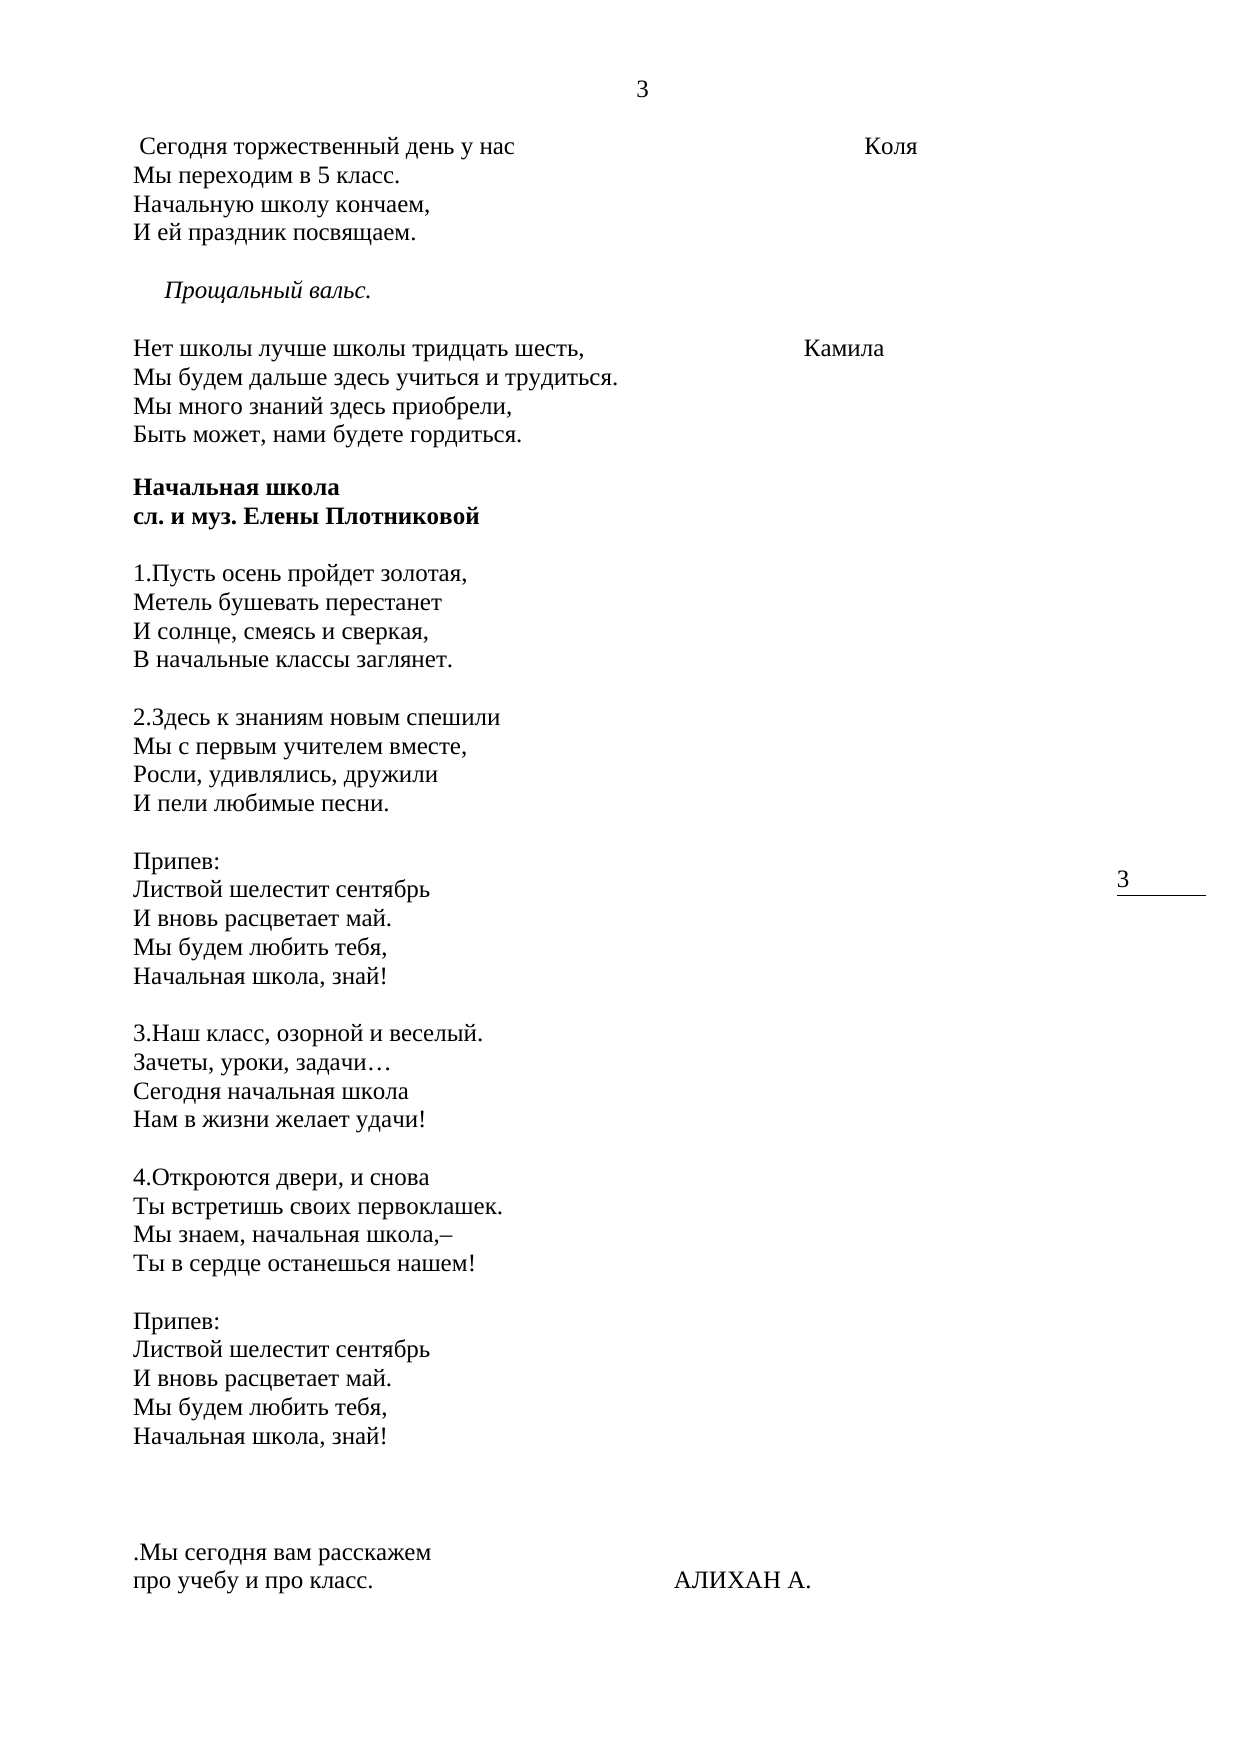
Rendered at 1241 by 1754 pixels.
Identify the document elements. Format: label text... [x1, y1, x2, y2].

text Начальная школа, знай! [133, 961, 1152, 989]
text Листвой шелестит сентябрь [133, 874, 1152, 903]
text сл. и муз. Елены Плотниковой [133, 501, 1152, 529]
text 1.Пусть осень пройдет золотая, [133, 558, 1152, 587]
text 2.Здесь к знаниям новым спешили [133, 702, 1152, 731]
text Мы знаем, начальная школа,– [133, 1219, 1152, 1248]
text .Мы сегодня вам расскажем [133, 1537, 1152, 1565]
text Мы будем любить тебя, [133, 932, 1152, 961]
text Ты в сердце останешься нашем! [133, 1248, 1152, 1277]
text Припев: [133, 1306, 1152, 1334]
text Нет школы лучше школы тридцать шесть, Камила Мы будем дальше здесь учиться и трудиться. Мы много знаний здесь приобрели, Быть может, нами будете гордиться. [133, 333, 1152, 448]
text И солнце, смеясь и сверкая, [133, 616, 1152, 644]
text Начальная школа, знай! [133, 1421, 1152, 1449]
text Мы с первым учителем вместе, [133, 731, 1152, 759]
text В начальные классы заглянет. [133, 644, 1152, 673]
text Начальная школа [133, 448, 1152, 501]
text Листвой шелестит сентябрь [133, 1334, 1152, 1363]
text И пели любимые песни. [133, 788, 1152, 817]
text про учебу и про класс. АЛИХАН А. [133, 1565, 1152, 1594]
text 3.Наш класс, озорной и веселый. [133, 1018, 1152, 1047]
text Нам в жизни желает удачи! [133, 1104, 1152, 1133]
text 4.Откроются двери, и снова [133, 1162, 1152, 1191]
text Ты встретишь своих первоклашек. [133, 1191, 1152, 1219]
text Росли, удивлялись, дружили [133, 759, 1152, 788]
text Сегодня торжественный день у нас Коля Мы переходим в 5 класс. Начальную школу кончаем, И ей праздник посвящаем. [133, 131, 1152, 246]
text И вновь расцветает май. [133, 1363, 1152, 1392]
text Припев: [133, 846, 1152, 874]
text Метель бушевать перестанет [133, 587, 1152, 616]
text Прощальный вальс. [133, 275, 1152, 304]
text Сегодня начальная школа [133, 1076, 1152, 1104]
text Зачеты, уроки, задачи… [133, 1047, 1152, 1076]
text И вновь расцветает май. [133, 903, 1152, 932]
text Мы будем любить тебя, [133, 1392, 1152, 1421]
